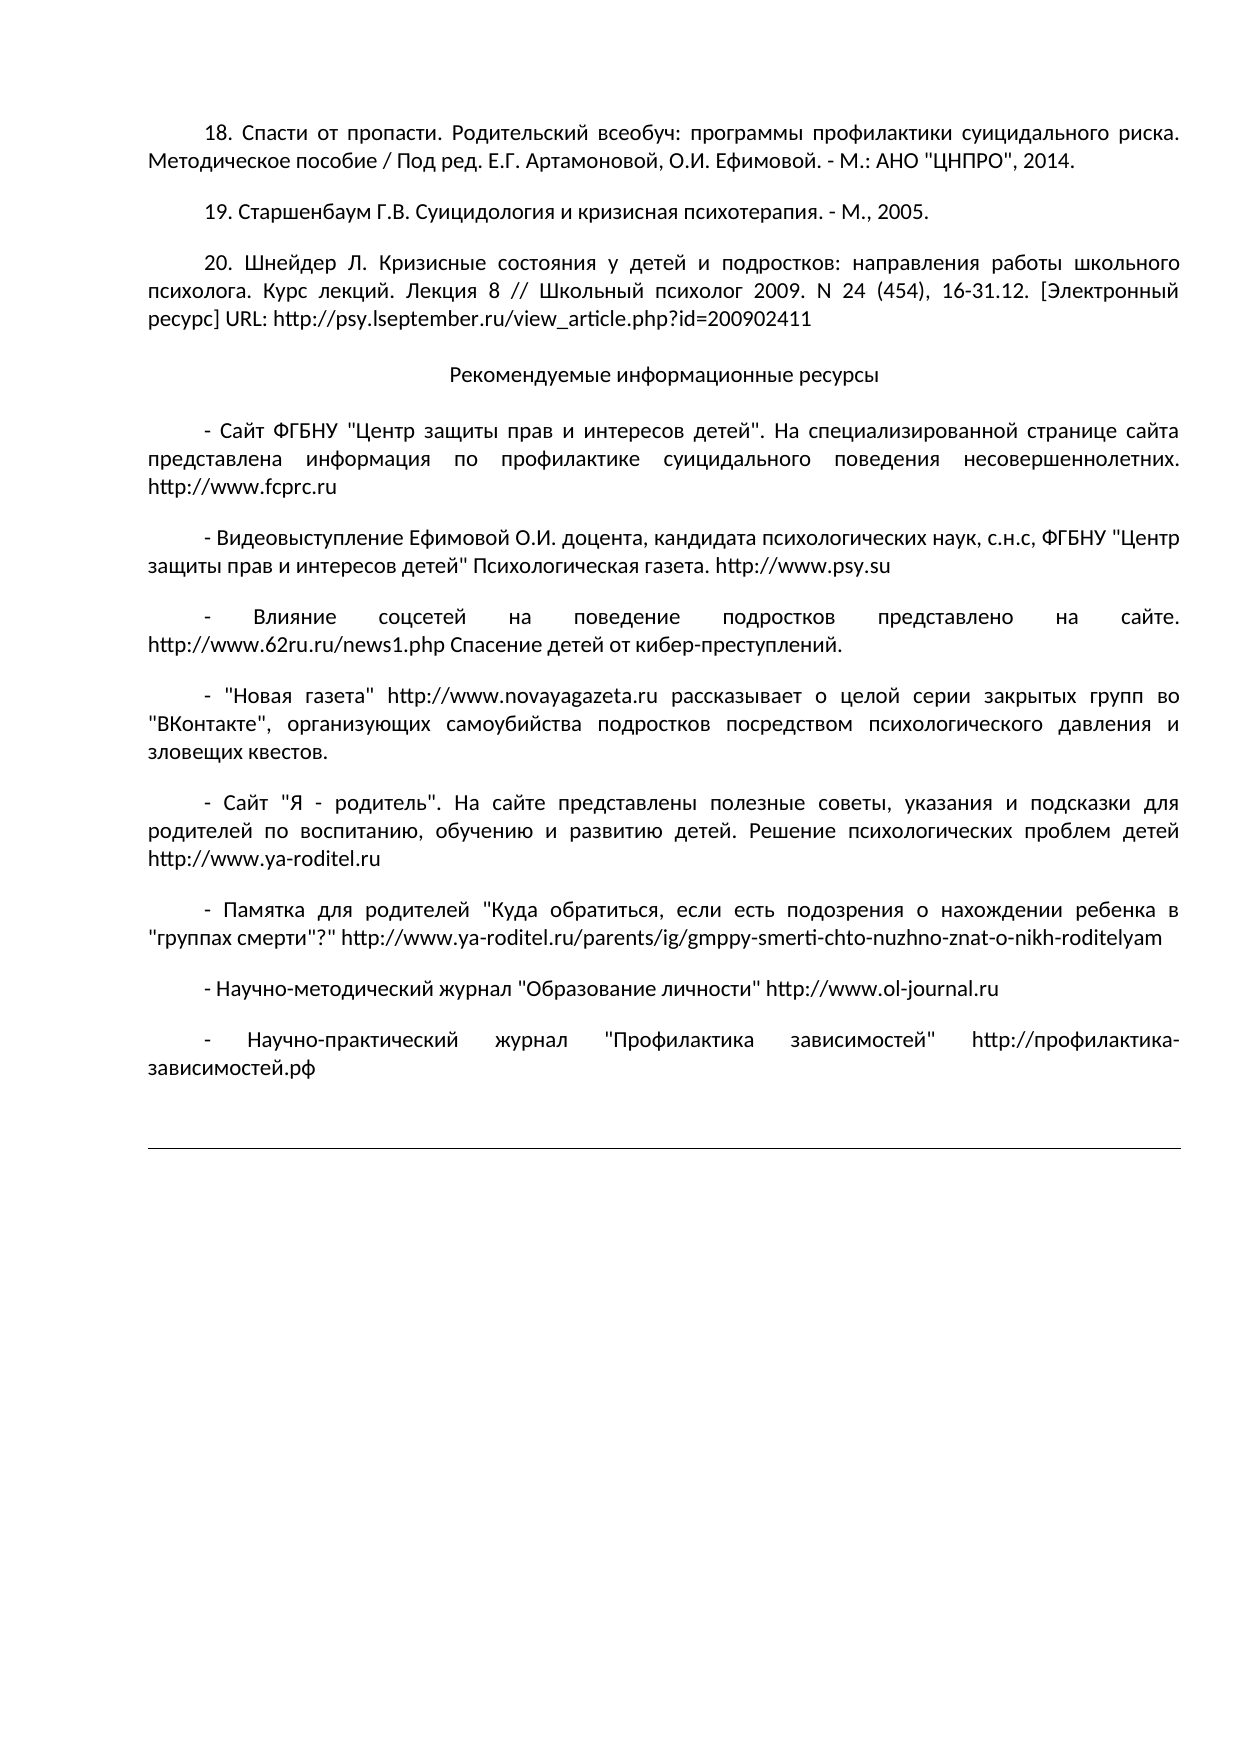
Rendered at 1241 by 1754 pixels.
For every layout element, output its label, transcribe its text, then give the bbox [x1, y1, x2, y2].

text - Влияние соцсетей на поведение подростков представлено на сайте. http://www.62ru.ru/news1.php Спасение детей от кибер-преступлений. [148, 602, 1181, 658]
text - "Новая газета" http://www.novayagazeta.ru рассказывает о целой серии закрытых групп во "ВКонтакте", организующих самоубийства подростков посредством психологического давления и зловещих квестов. [148, 681, 1181, 765]
text 20. Шнейдер Л. Кризисные состояния у детей и подростков: направления работы школьного психолога. Курс лекций. Лекция 8 // Школьный психолог 2009. N 24 (454), 16-31.12. [Электронный ресурс] URL: http://psy.lseptember.ru/view_article.php?id=200902411 [148, 248, 1181, 332]
text - Сайт "Я - родитель". На сайте представлены полезные советы, указания и подсказки для родителей по воспитанию, обучению и развитию детей. Решение психологических проблем детей http://www.ya-roditel.ru [148, 788, 1181, 872]
text - Памятка для родителей "Куда обратиться, если есть подозрения о нахождении ребенка в "группах смерти"?" http://www.ya-roditel.ru/parents/ig/gmppy-smerti-chto-nuzhno-znat-o-nikh-roditelyam [148, 895, 1181, 951]
text Рекомендуемые информационные ресурсы [148, 360, 1181, 388]
text - Сайт ФГБНУ "Центр защиты прав и интересов детей". На специализированной странице сайта представлена информация по профилактике суицидального поведения несовершеннолетних. http://www.fcprc.ru [148, 416, 1181, 500]
text - Научно-практический журнал "Профилактика зависимостей" http://профилактика-зависимостей.рф [148, 1025, 1181, 1081]
text - Научно-методический журнал "Образование личности" http://www.ol-journal.ru [148, 974, 1181, 1002]
text 19. Старшенбаум Г.В. Суицидология и кризисная психотерапия. - М., 2005. [148, 197, 1181, 225]
text - Видеовыступление Ефимовой О.И. доцента, кандидата психологических наук, с.н.с, ФГБНУ "Центр защиты прав и интересов детей" Психологическая газета. http://www.psy.su [148, 523, 1181, 579]
text 18. Спасти от пропасти. Родительский всеобуч: программы профилактики суицидального риска. Методическое пособие / Под ред. Е.Г. Артамоновой, О.И. Ефимовой. - М.: АНО "ЦНПРО", 2014. [148, 118, 1181, 174]
